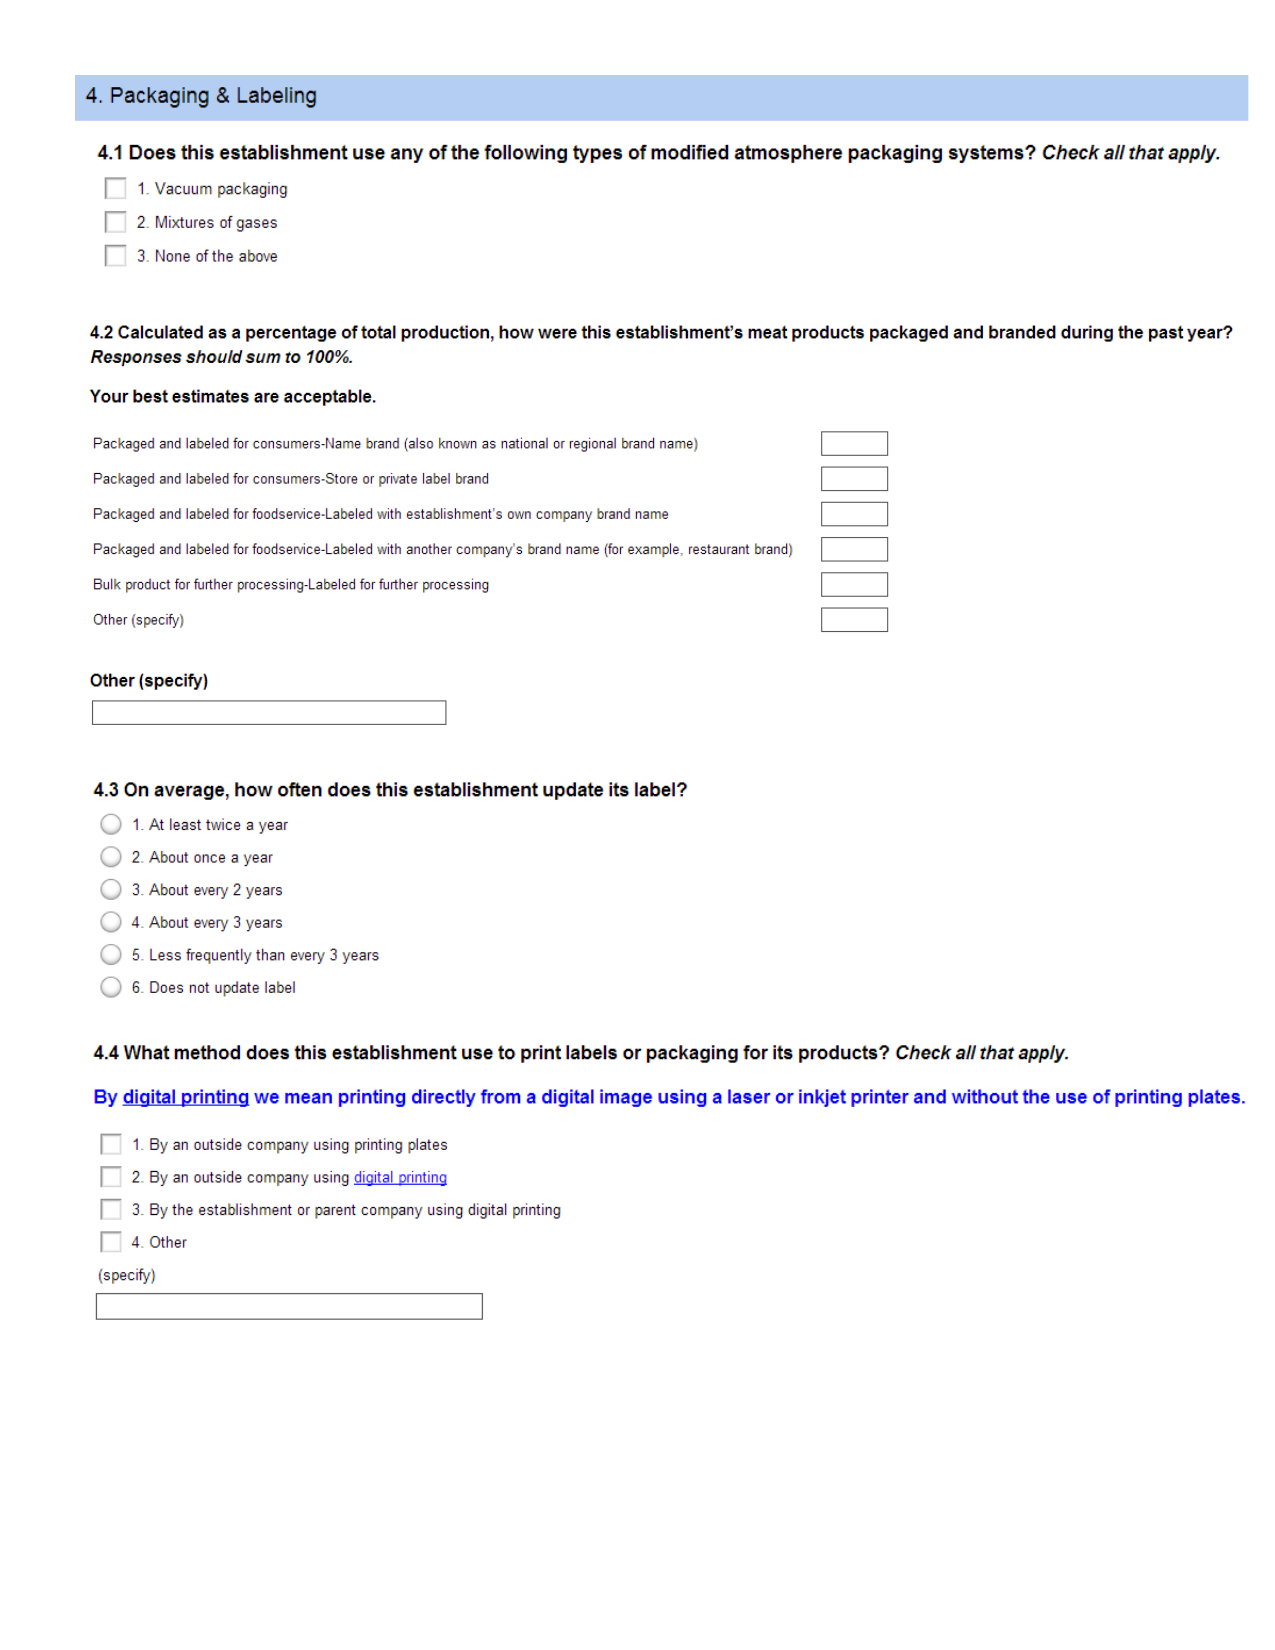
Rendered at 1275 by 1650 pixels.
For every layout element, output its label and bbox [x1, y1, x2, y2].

picture [75, 317, 1248, 741]
picture [75, 75, 1249, 293]
picture [75, 765, 1255, 1328]
